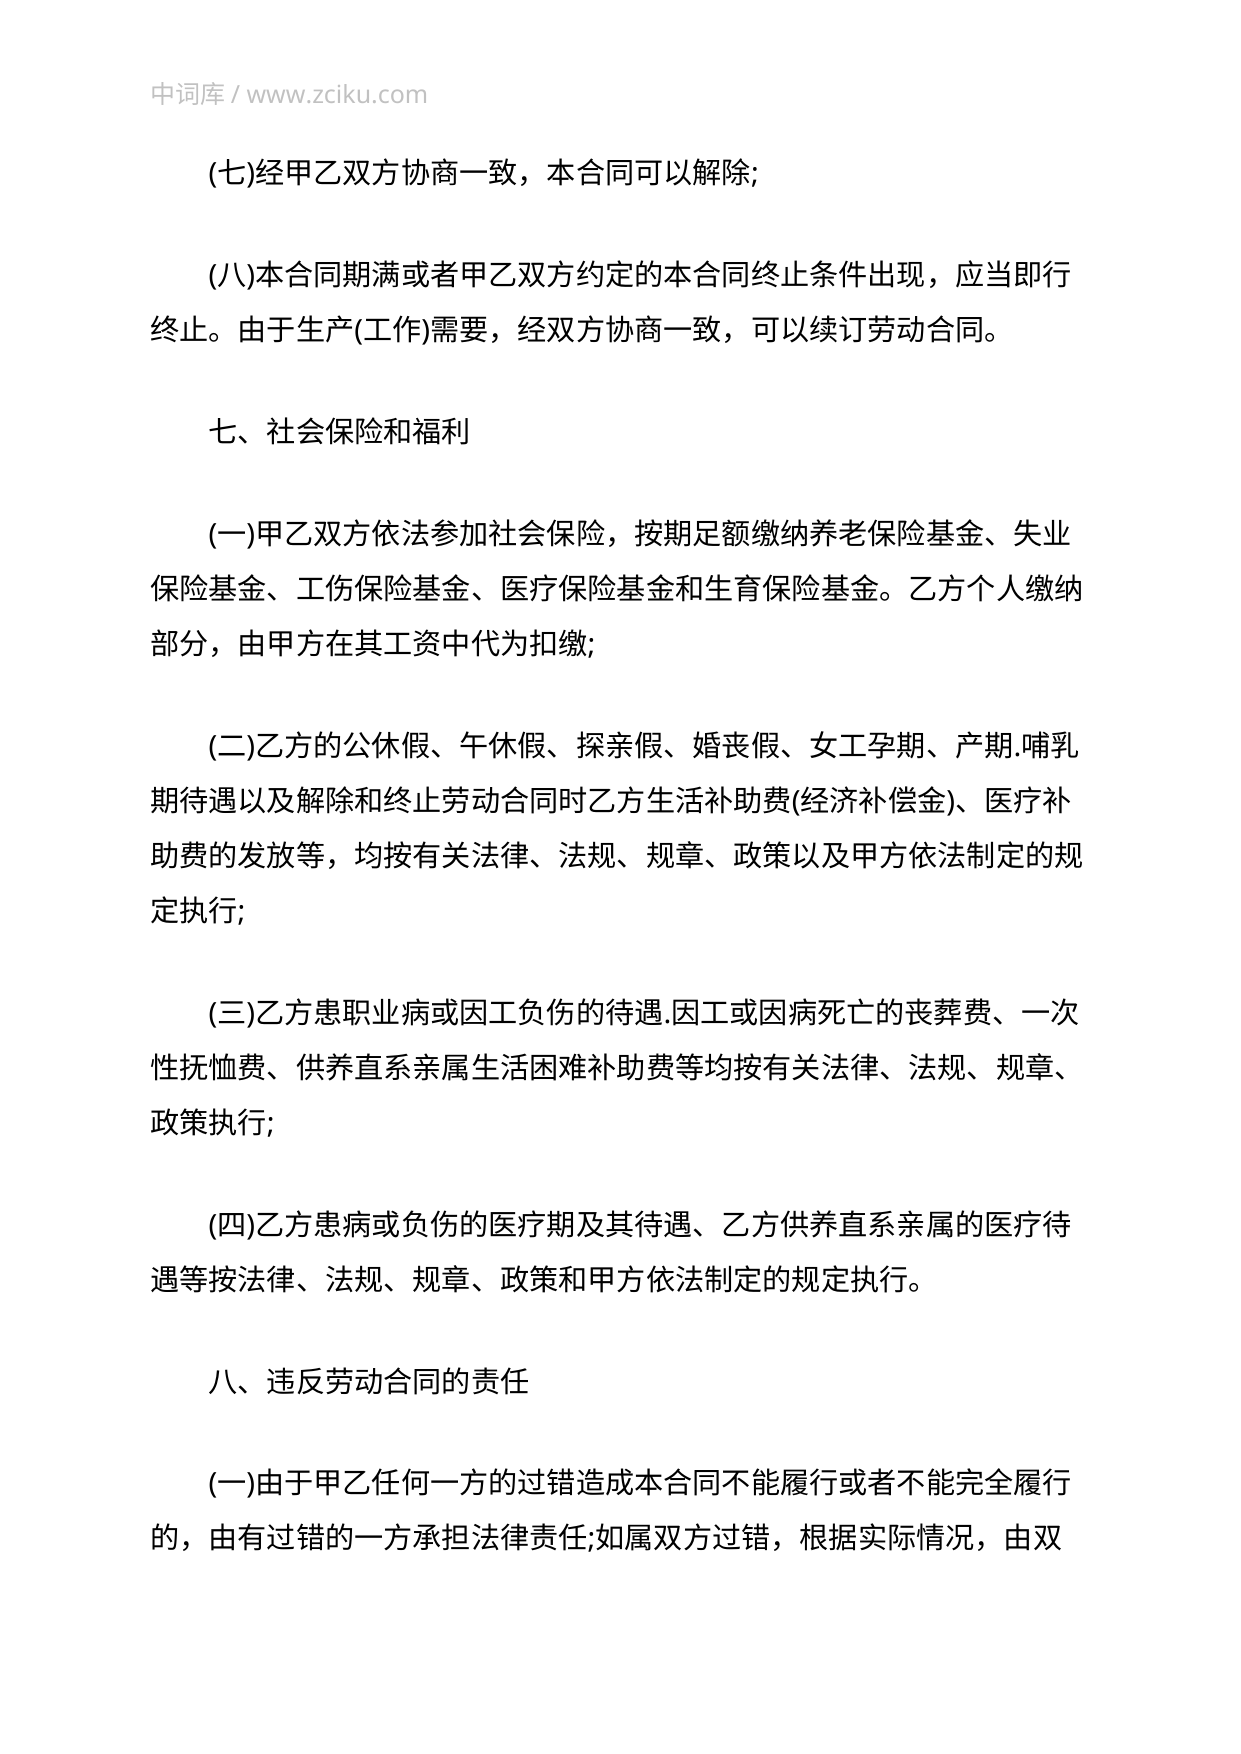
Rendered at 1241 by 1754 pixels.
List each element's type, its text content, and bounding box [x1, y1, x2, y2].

text (一)甲乙双方依法参加社会保险，按期足额缴纳养老保险基金、失业保险基金、工伤保险基金、医疗保险基金和生育保险基金。乙方个人缴纳部分，由甲方在其工资中代为扣缴; [150, 511, 1090, 663]
text (二)乙方的公休假、午休假、探亲假、婚丧假、女工孕期、产期.哺乳期待遇以及解除和终止劳动合同时乙方生活补助费(经济补偿金)、医疗补助费的发放等，均按有关法律、法规、规章、政策以及甲方依法制定的规定执行; [150, 723, 1090, 930]
text (七)经甲乙双方协商一致，本合同可以解除; [150, 150, 1090, 192]
text 七、社会保险和福利 [150, 409, 1090, 451]
text (四)乙方患病或负伤的医疗期及其待遇、乙方供养直系亲属的医疗待遇等按法律、法规、规章、政策和甲方依法制定的规定执行。 [150, 1201, 1090, 1299]
text 八、违反劳动合同的责任 [150, 1358, 1090, 1400]
text (三)乙方患职业病或因工负伤的待遇.因工或因病死亡的丧葬费、一次性抚恤费、供养直系亲属生活困难补助费等均按有关法律、法规、规章、政策执行; [150, 989, 1090, 1142]
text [150, 1460, 1090, 1557]
text (八)本合同期满或者甲乙双方约定的本合同终止条件出现，应当即行终止。由于生产(工作)需要，经双方协商一致，可以续订劳动合同。 [150, 252, 1090, 349]
